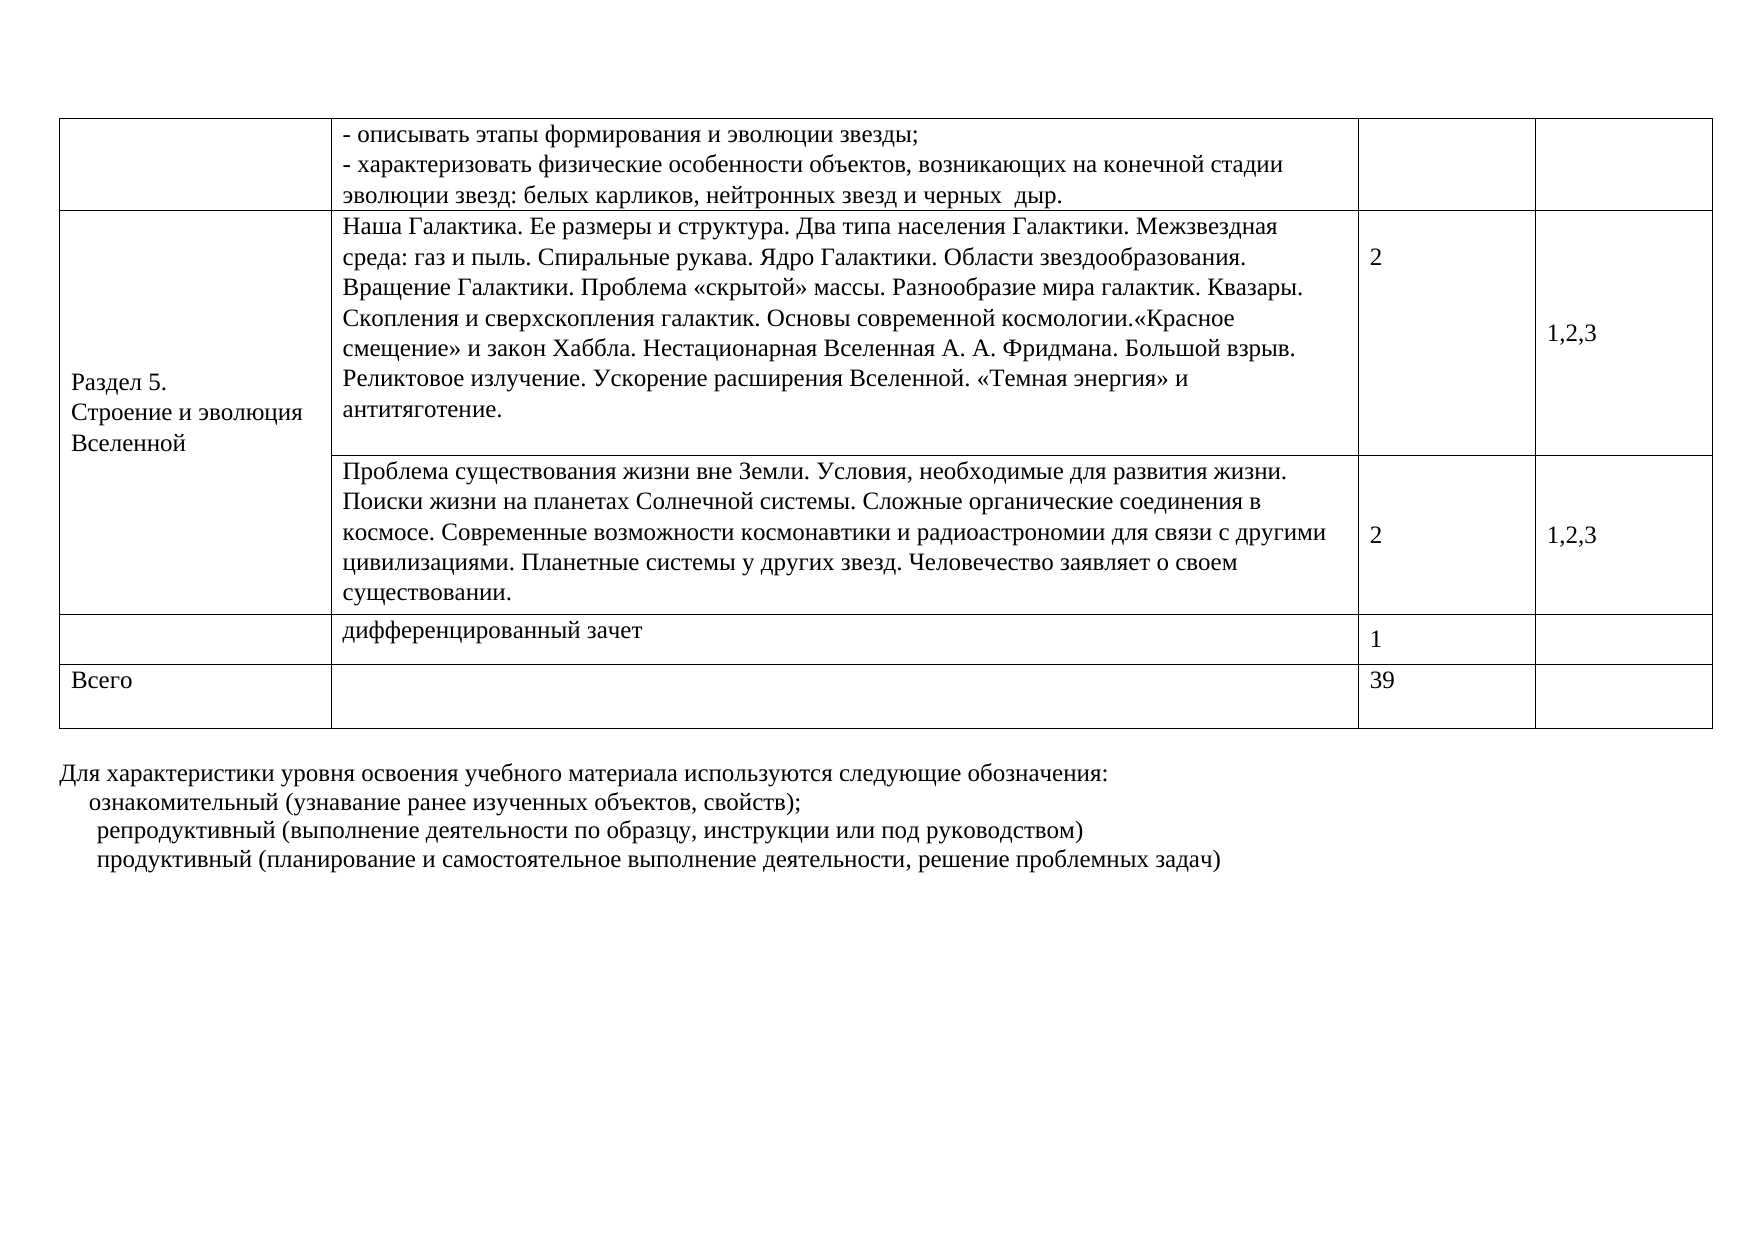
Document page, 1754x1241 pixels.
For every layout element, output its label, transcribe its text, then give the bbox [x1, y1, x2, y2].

table_cell 2 [1359, 456, 1535, 614]
table_cell 2 [1359, 211, 1535, 455]
table_cell [1536, 665, 1712, 728]
table_cell дифференцированный зачет [332, 615, 1358, 664]
table_cell [1536, 615, 1712, 664]
table_cell 1,2,3 [1536, 456, 1712, 614]
text продуктивный (планирование и самостоятельное выполнение деятельности, решение проблемных задач) [97, 844, 1665, 873]
table_cell 2 [1359, 119, 1535, 210]
table_cell [1536, 119, 1712, 210]
text репродуктивный (выполнение деятельности по образцу, инструкции или под руководством) [97, 815, 1665, 844]
table_cell Раздел 5. Строение и эволюция Вселенной [60, 211, 331, 614]
table_cell 1,2,3 [1536, 211, 1712, 455]
text ознакомительный (узнавание ранее изученных объектов, свойств); [89, 787, 1665, 815]
table_cell 39 [1359, 665, 1535, 728]
table_cell Всего [60, 665, 331, 728]
table_cell [332, 665, 1358, 728]
table_cell Проблема существования жизни вне Земли. Условия, необходимые для развития жизни. Поиски жизни на планетах Солнечной системы. Сложные органические соединения в космосе. Современные возможности космонавтики и радиоастрономии для связи с другими цивилизациями. Планетные системы у других звезд. Человечество заявляет о своем существовании. [332, 456, 1358, 614]
table_cell [60, 615, 331, 664]
table_cell 1 [1359, 615, 1535, 664]
text Для характеристики уровня освоения учебного материала используются следующие обозначения: [59, 758, 1665, 787]
table_cell Наша Галактика. Ее размеры и структура. Два типа населения Галактики. Межзвездная среда: газ и пыль. Спиральные рукава. Ядро Галактики. Области звездообразования. Вращение Галактики. Проблема «скрытой» массы. Разнообразие мира галактик. Квазары. Скопления и сверхскопления галактик. Основы современной космологии.«Красное смещение» и закон Хаббла. Нестационарная Вселенная А. А. Фридмана. Большой взрыв. Реликтовое излучение. Ускорение расширения Вселенной. «Темная энергия» и антитяготение. [332, 211, 1358, 455]
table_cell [332, 119, 1358, 210]
